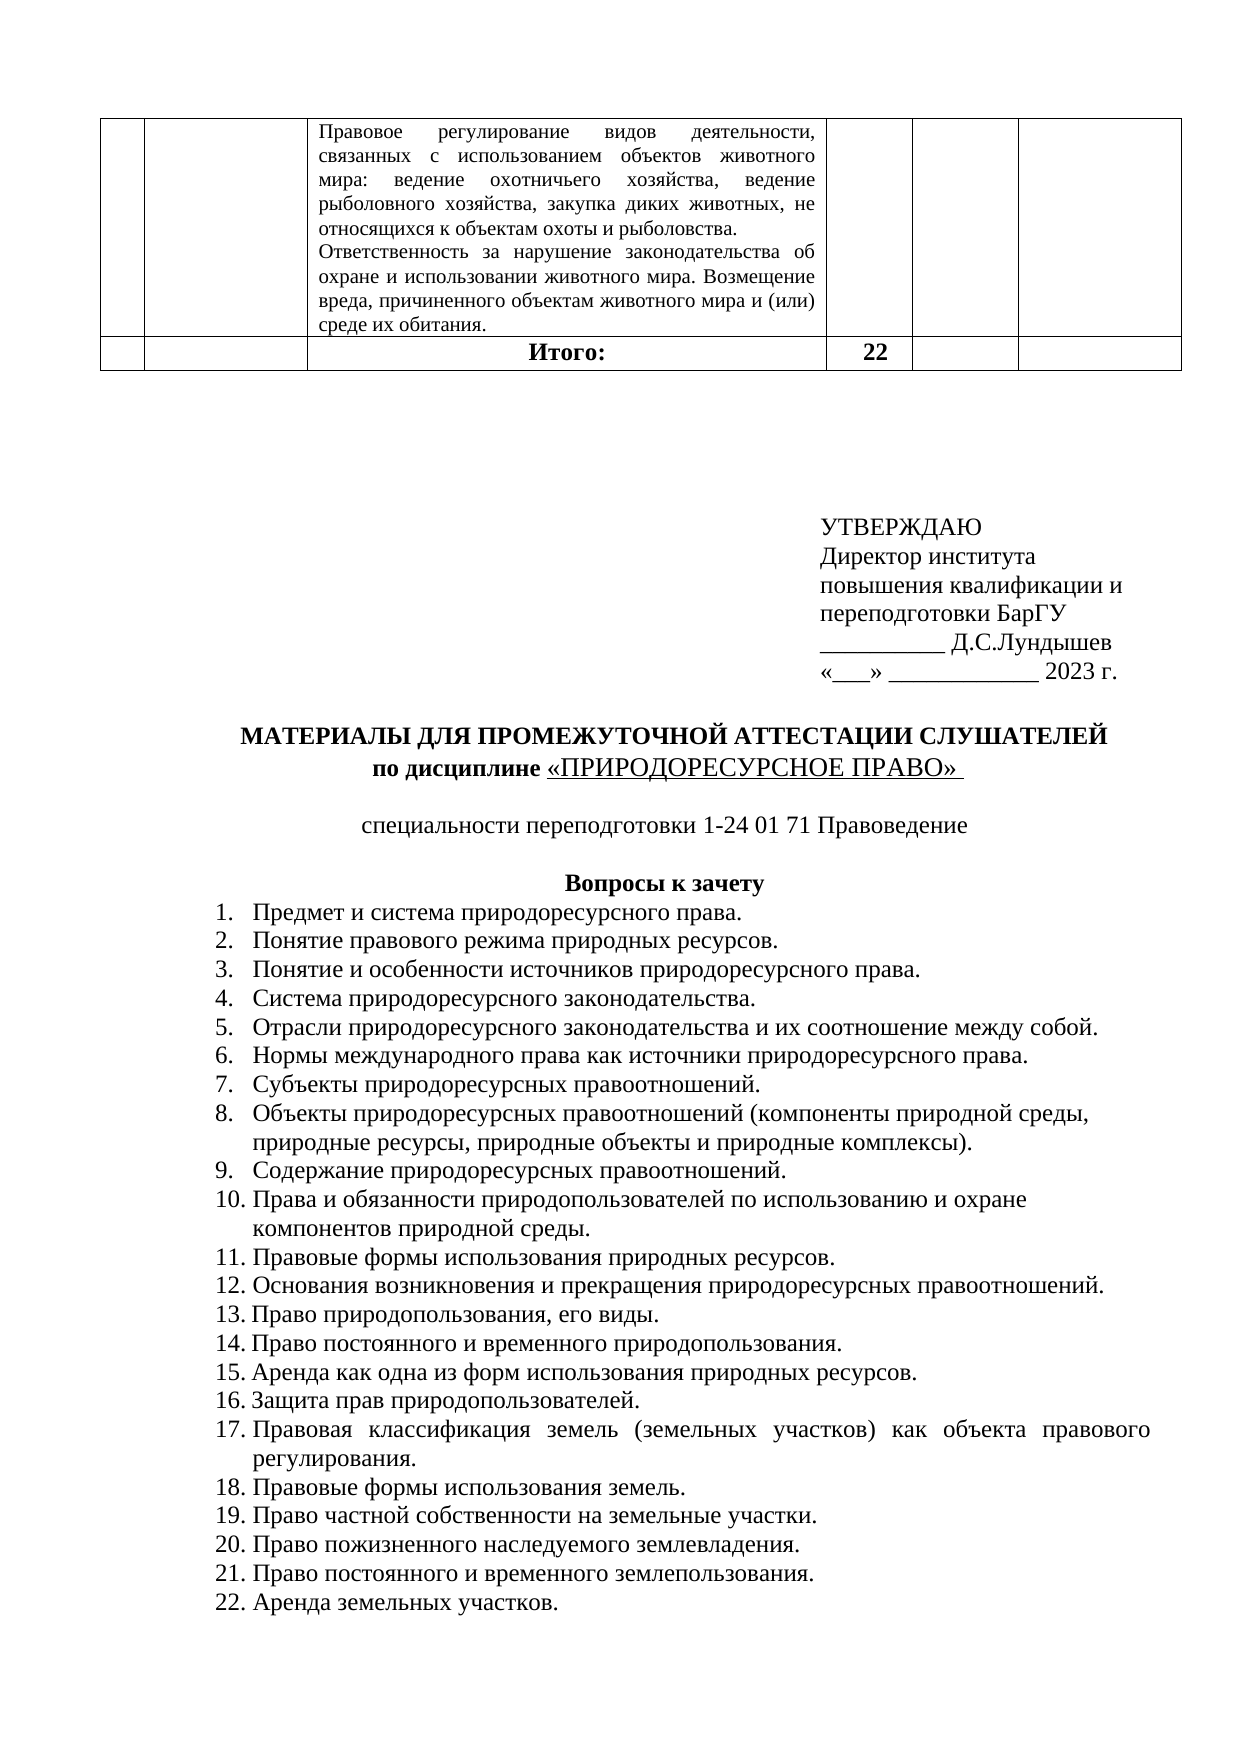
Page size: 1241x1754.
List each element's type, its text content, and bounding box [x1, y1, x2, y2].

list Правовые формы использования земель. [215, 1472, 1152, 1501]
list Аренда как одна из форм использования природных ресурсов. [177, 1357, 1152, 1386]
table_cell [308, 119, 826, 336]
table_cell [145, 119, 307, 336]
table_cell 11 [101, 119, 144, 336]
text по дисциплине «природоресурсное ПРАВО» [177, 751, 1152, 782]
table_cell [1019, 119, 1181, 336]
list Защита прав природопользователей. [177, 1386, 1152, 1414]
list Аренда земельных участков. [215, 1587, 1152, 1616]
text специальности переподготовки 1-24 01 71 Правоведение [177, 811, 1152, 839]
list Право частной собственности на земельные участки. [215, 1501, 1152, 1529]
table_cell 2 [827, 119, 912, 336]
list Объекты природоресурсных правоотношений (компоненты природной среды, природные ресурсы, природные объекты и природные комплексы). [215, 1098, 1152, 1156]
text МАТЕРИАЛЫ ДЛЯ ПРОМЕЖУТОЧНОЙ АТТЕСТАЦИИ СЛУШАТЕЛЕЙ [177, 718, 1171, 751]
table_cell [1019, 337, 1181, 370]
list Право пожизненного наследуемого землевладения. [215, 1529, 1152, 1558]
list Предмет и система природоресурсного права. [215, 897, 1152, 926]
list Правовые формы использования природных ресурсов. [215, 1242, 1152, 1271]
list Субъекты природоресурсных правоотношений. [215, 1069, 1152, 1098]
list Права и обязанности природопользователей по использованию и охране компонентов природной среды. [215, 1184, 1152, 1242]
text Вопросы к зачету [177, 868, 1152, 897]
list Нормы международного права как источники природоресурсного права. [215, 1041, 1152, 1069]
list Правовая классификация земель (земельных участков) как объекта правового регулирования. [215, 1414, 1152, 1472]
list Основания возникновения и прекращения природоресурсных правоотношений. [215, 1271, 1152, 1299]
list Право природопользования, его виды. [177, 1299, 1152, 1328]
table_header УТВЕРЖДАЮ Директор института повышения квалификации и переподготовки БарГУ __________ Д.С.Лундышев «___» ____________ 2023 г. [809, 512, 1152, 685]
list Система природоресурсного законодательства. [215, 983, 1152, 1012]
list Право постоянного и временного природопользования. [177, 1328, 1152, 1357]
list Понятие и особенности источников природоресурсного права. [215, 954, 1152, 983]
table_cell 22 [827, 337, 912, 370]
list Отрасли природоресурсного законодательства и их соотношение между собой. [215, 1012, 1152, 1041]
table_cell [101, 337, 144, 370]
table_cell Итого: [308, 337, 826, 370]
list Содержание природоресурсных правоотношений. [215, 1156, 1152, 1184]
list Понятие правового режима природных ресурсов. [215, 926, 1152, 954]
list Право постоянного и временного землепользования. [215, 1558, 1152, 1587]
table_cell [145, 337, 307, 370]
table_cell [913, 337, 1018, 370]
